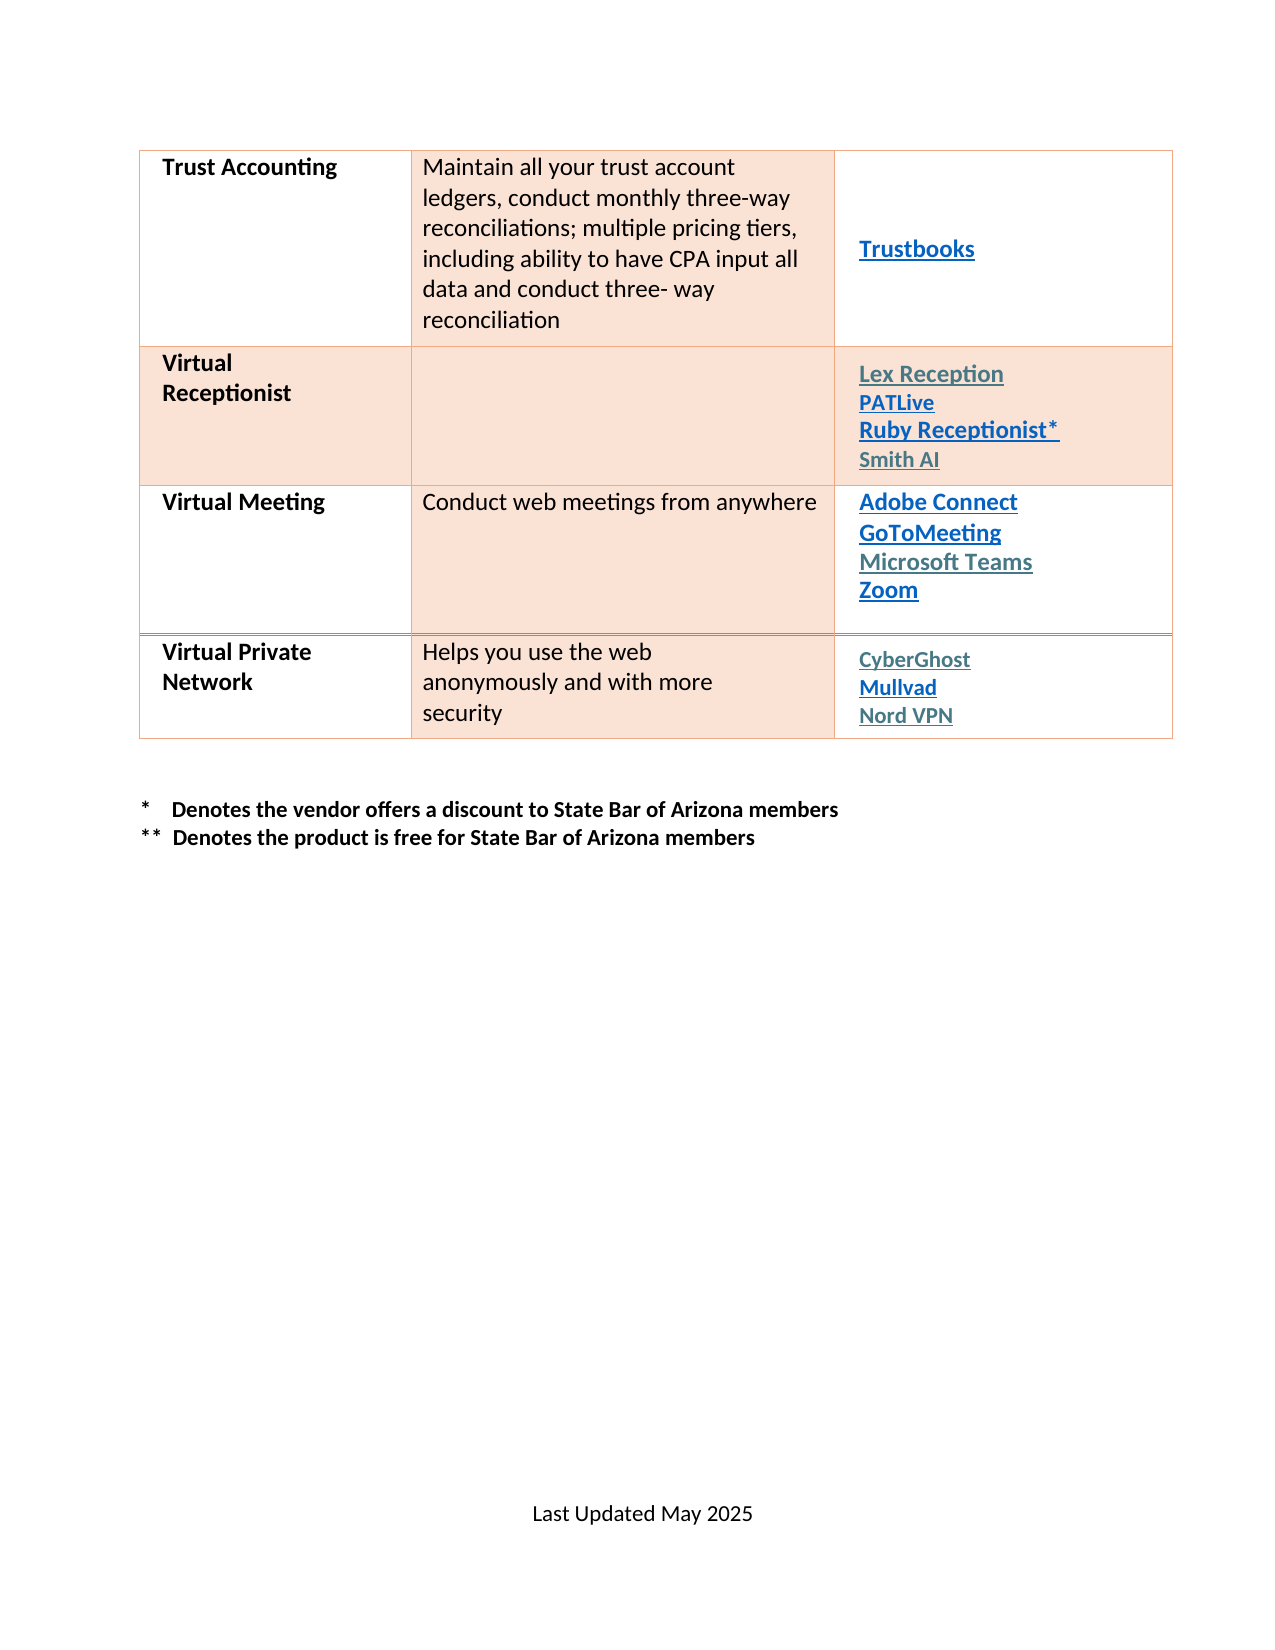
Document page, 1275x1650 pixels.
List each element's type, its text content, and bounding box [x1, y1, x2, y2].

table_cell Trustbooks [835, 151, 1172, 346]
text * Denotes the vendor offers a discount to State Bar of Arizona members [139, 795, 1146, 823]
text ** Denotes the product is free for State Bar of Arizona members [139, 823, 1146, 851]
table_cell [412, 347, 834, 485]
table_cell Virtual Meeting [140, 486, 411, 633]
table_cell Lex Reception PATLive Ruby Receptionist* Smith AI [835, 347, 1172, 485]
table_cell Virtual Private Network [140, 636, 411, 738]
table_cell Helps you use the web anonymously and with more security [412, 636, 834, 738]
table_cell Trust Accounting [140, 151, 411, 346]
table_cell Maintain all your trust account ledgers, conduct monthly three-way reconciliations; multiple pricing tiers, including ability to have CPA input all data and conduct three- way reconciliation [412, 151, 834, 346]
table_cell Adobe Connect GoToMeeting Microsoft Teams Zoom [835, 486, 1172, 633]
table_cell Conduct web meetings from anywhere [412, 486, 834, 633]
table_cell Virtual Receptionist [140, 347, 411, 485]
table_cell CyberGhost Mullvad Nord VPN [835, 636, 1172, 738]
